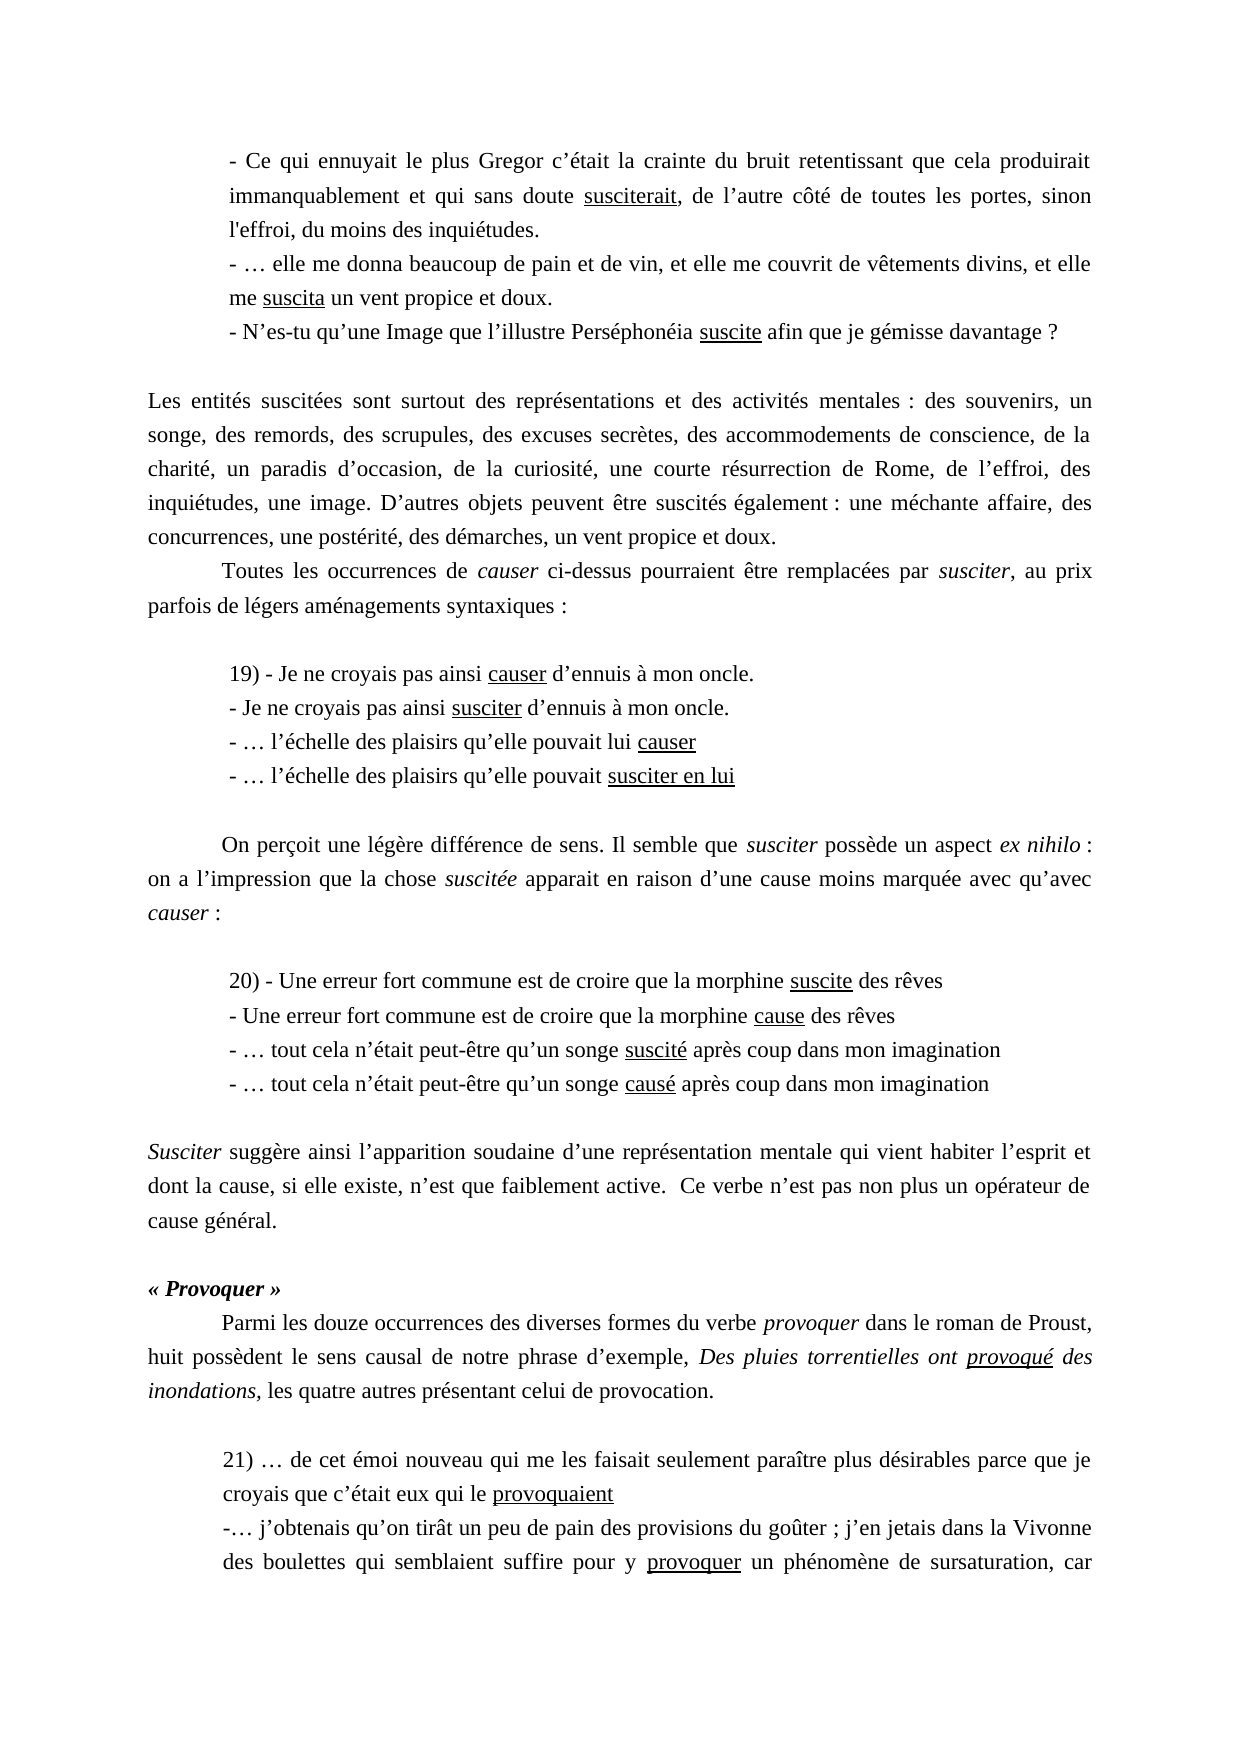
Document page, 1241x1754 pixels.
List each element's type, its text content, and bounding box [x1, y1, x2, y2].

text 21) … de cet émoi nouveau qui me les faisait seulement paraître plus désirables parce que je croyais que c’était eux qui le provoquaient [223, 1446, 1093, 1506]
text Susciter suggère ainsi l’apparition soudaine d’une représentation mentale qui vient habiter l’esprit et dont la cause, si elle existe, n’est que faiblement active. Ce verbe n’est pas non plus un opérateur de cause général. [148, 1138, 1093, 1233]
text 20) - Une erreur fort commune est de croire que la morphine suscite des rêves [229, 968, 1093, 994]
text 19) - Je ne croyais pas ainsi causer d’ennuis à mon oncle. [229, 660, 1093, 686]
text Les entités suscitées sont surtout des représentations et des activités mentales : des souvenirs, un songe, des remords, des scrupules, des excuses secrètes, des accommodements de conscience, de la charité, un paradis d’occasion, de la curiosité, une courte résurrection de Rome, de l’effroi, des inquiétudes, une image. D’autres objets peuvent être suscités également : une méchante affaire, des concurrences, une postérité, des démarches, un vent propice et doux. [148, 387, 1093, 550]
text - … l’échelle des plaisirs qu’elle pouvait lui causer [229, 728, 1093, 755]
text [223, 1514, 1093, 1575]
text - … elle me donna beaucoup de pain et de vin, et elle me couvrit de vêtements divins, et elle me suscita un vent propice et doux. [229, 250, 1093, 311]
text - Je ne croyais pas ainsi susciter d’ennuis à mon oncle. [229, 694, 1093, 721]
text On perçoit une légère différence de sens. Il semble que susciter possède un aspect ex nihilo : on a l’impression que la chose suscitée apparait en raison d’une cause moins marquée avec qu’avec causer : [148, 831, 1093, 926]
text « Provoquer » [148, 1275, 1093, 1301]
text - Ce qui ennuyait le plus Gregor c’était la crainte du bruit retentissant que cela produirait immanquablement et qui sans doute susciterait, de l’autre côté de toutes les portes, sinon l'effroi, du moins des inquiétudes. [229, 148, 1093, 242]
text - Une erreur fort commune est de croire que la morphine cause des rêves [229, 1002, 1093, 1028]
text - … l’échelle des plaisirs qu’elle pouvait susciter en lui [229, 763, 1093, 789]
text - … tout cela n’était peut-être qu’un songe causé après coup dans mon imagination [229, 1070, 1093, 1096]
text Parmi les douze occurrences des diverses formes du verbe provoquer dans le roman de Proust, huit possèdent le sens causal de notre phrase d’exemple, Des pluies torrentielles ont provoqué des inondations, les quatre autres présentant celui de provocation. [148, 1309, 1093, 1404]
text - N’es-tu qu’une Image que l’illustre Perséphonéia suscite afin que je gémisse davantage ? [229, 318, 1093, 345]
text - … tout cela n’était peut-être qu’un songe suscité après coup dans mon imagination [229, 1036, 1093, 1062]
text Toutes les occurrences de causer ci-dessus pourraient être remplacées par susciter, au prix parfois de légers aménagements syntaxiques : [148, 558, 1093, 618]
